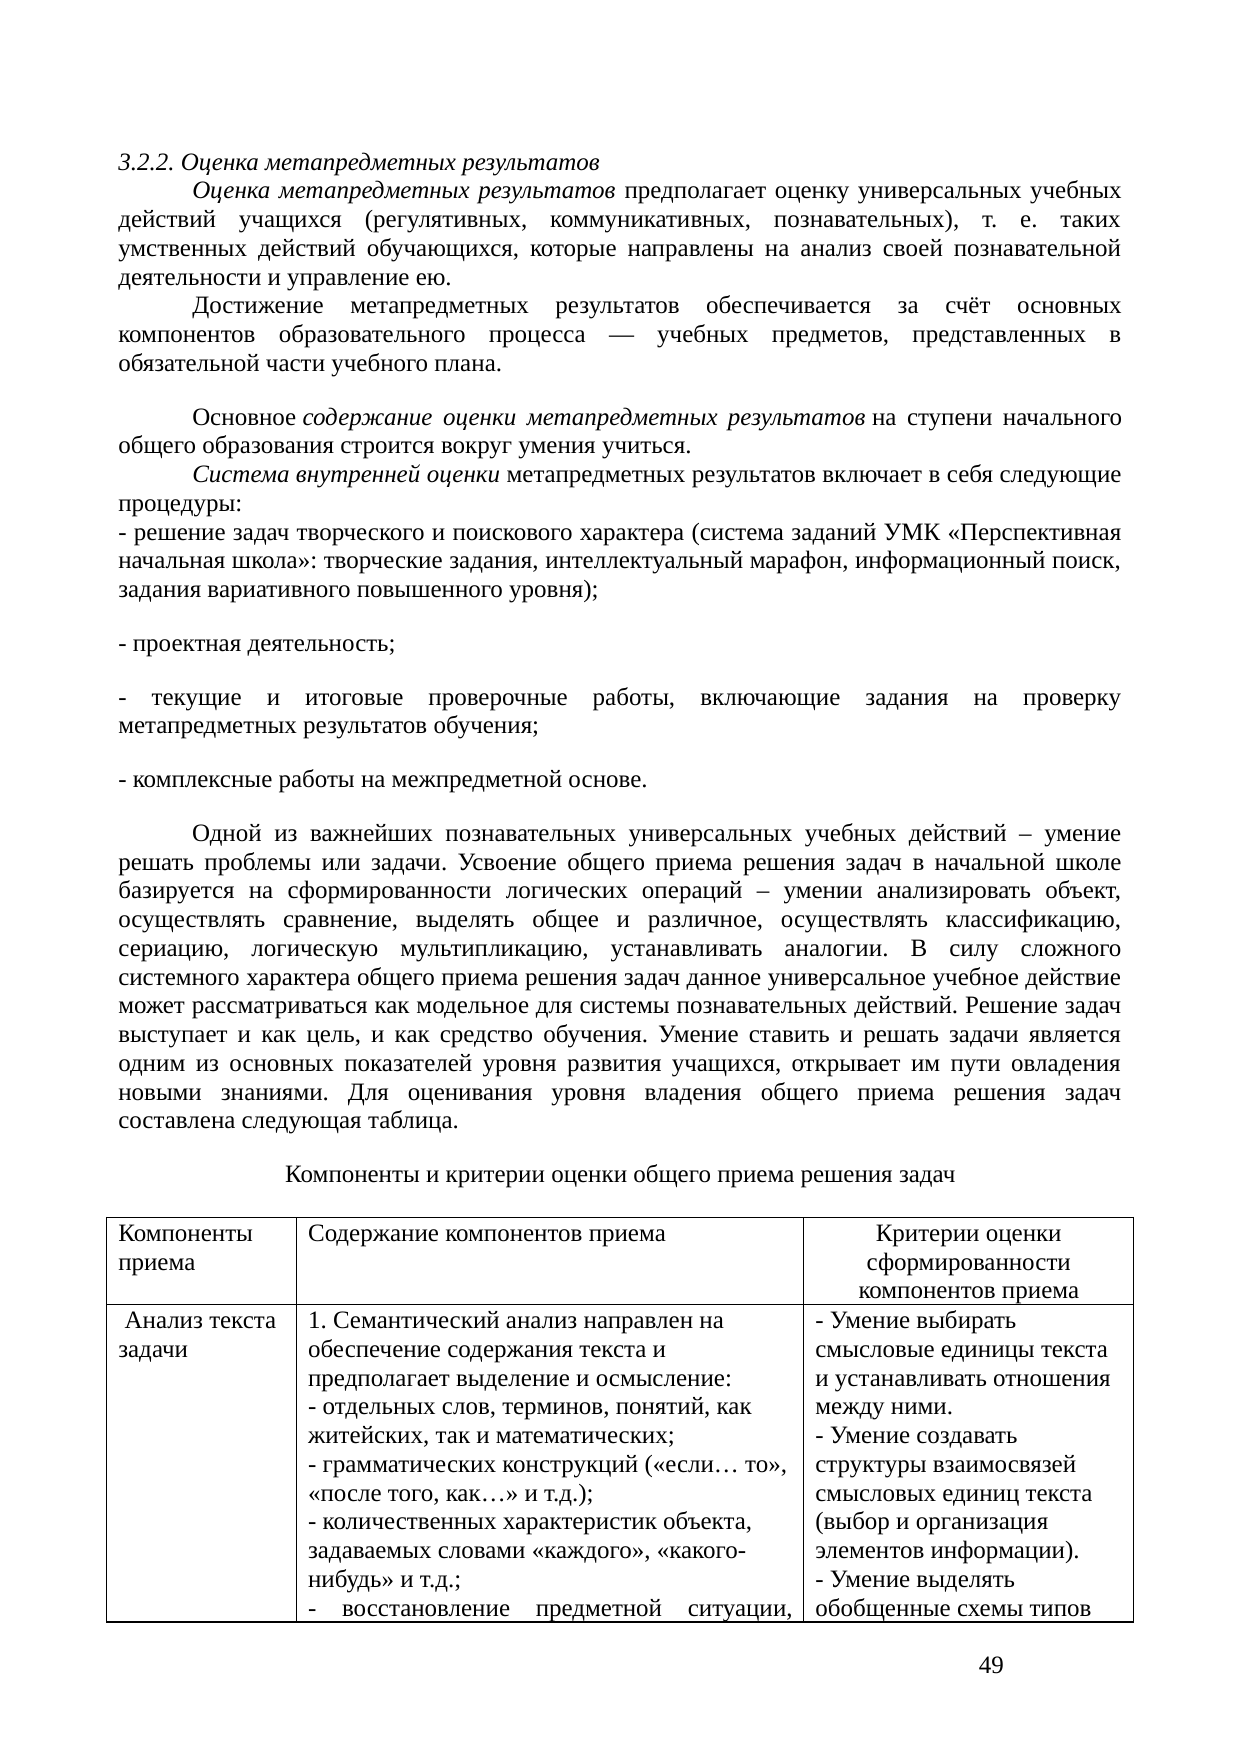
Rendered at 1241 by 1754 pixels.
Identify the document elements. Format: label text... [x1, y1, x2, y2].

text Компоненты и критерии оценки общего приема решения задач [118, 1159, 1122, 1188]
text Система внутренней оценки метапредметных результатов включает в себя следующие процедуры: [118, 459, 1122, 517]
table_header Содержание компонентов приема [297, 1218, 803, 1304]
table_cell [297, 1305, 803, 1621]
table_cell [107, 1305, 296, 1621]
table_header Критерии оценки сформированности компонентов приема [804, 1218, 1133, 1304]
text Оценка метапредметных результатов предполагает оценку универсальных учебных действий учащихся (регулятивных, коммуникативных, познавательных), т. е. таких умственных действий обучающихся, которые направлены на анализ своей познавательной деятельности и управление ею. [118, 176, 1122, 291]
text - проектная деятельность; [118, 628, 1122, 657]
table_header Компоненты приема [107, 1218, 296, 1304]
text Достижение метапредметных результатов обеспечивается за счёт основных компонентов образовательного процесса — учебных предметов, представленных в обязательной части учебного плана. [118, 291, 1122, 377]
text - комплексные работы на межпредметной основе. [118, 764, 1122, 793]
text - текущие и итоговые проверочные работы, включающие задания на проверку метапредметных результатов обучения; [118, 682, 1122, 739]
text Одной из важнейших познавательных универсальных учебных действий – умение решать проблемы или задачи. Усвоение общего приема решения задач в начальной школе базируется на сформированности логических операций – умении анализировать объект, осуществлять сравнение, выделять общее и различное, осуществлять классификацию, сериацию, логическую мультипликацию, устанавливать аналогии. В силу сложного системного характера общего приема решения задач данное универсальное учебное действие может рассматриваться как модельное для системы познавательных действий. Решение задач выступает и как цель, и как средство обучения. Умение ставить и решать задачи является одним из основных показателей уровня развития учащихся, открывает им пути овладения новыми знаниями. Для оценивания уровня владения общего приема решения задач составлена следующая таблица. [118, 818, 1122, 1134]
text Основное содержание оценки метапредметных результатов на ступени начального общего образования строится вокруг умения учиться. [118, 402, 1122, 459]
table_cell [804, 1305, 1133, 1621]
text - решение задач творческого и поискового характера (система заданий УМК «Перспективная начальная школа»: творческие задания, интеллектуальный марафон, информационный поиск, задания вариативного повышенного уровня); [118, 517, 1122, 603]
text 3.2.2. Оценка метапредметных результатов [118, 147, 1122, 176]
